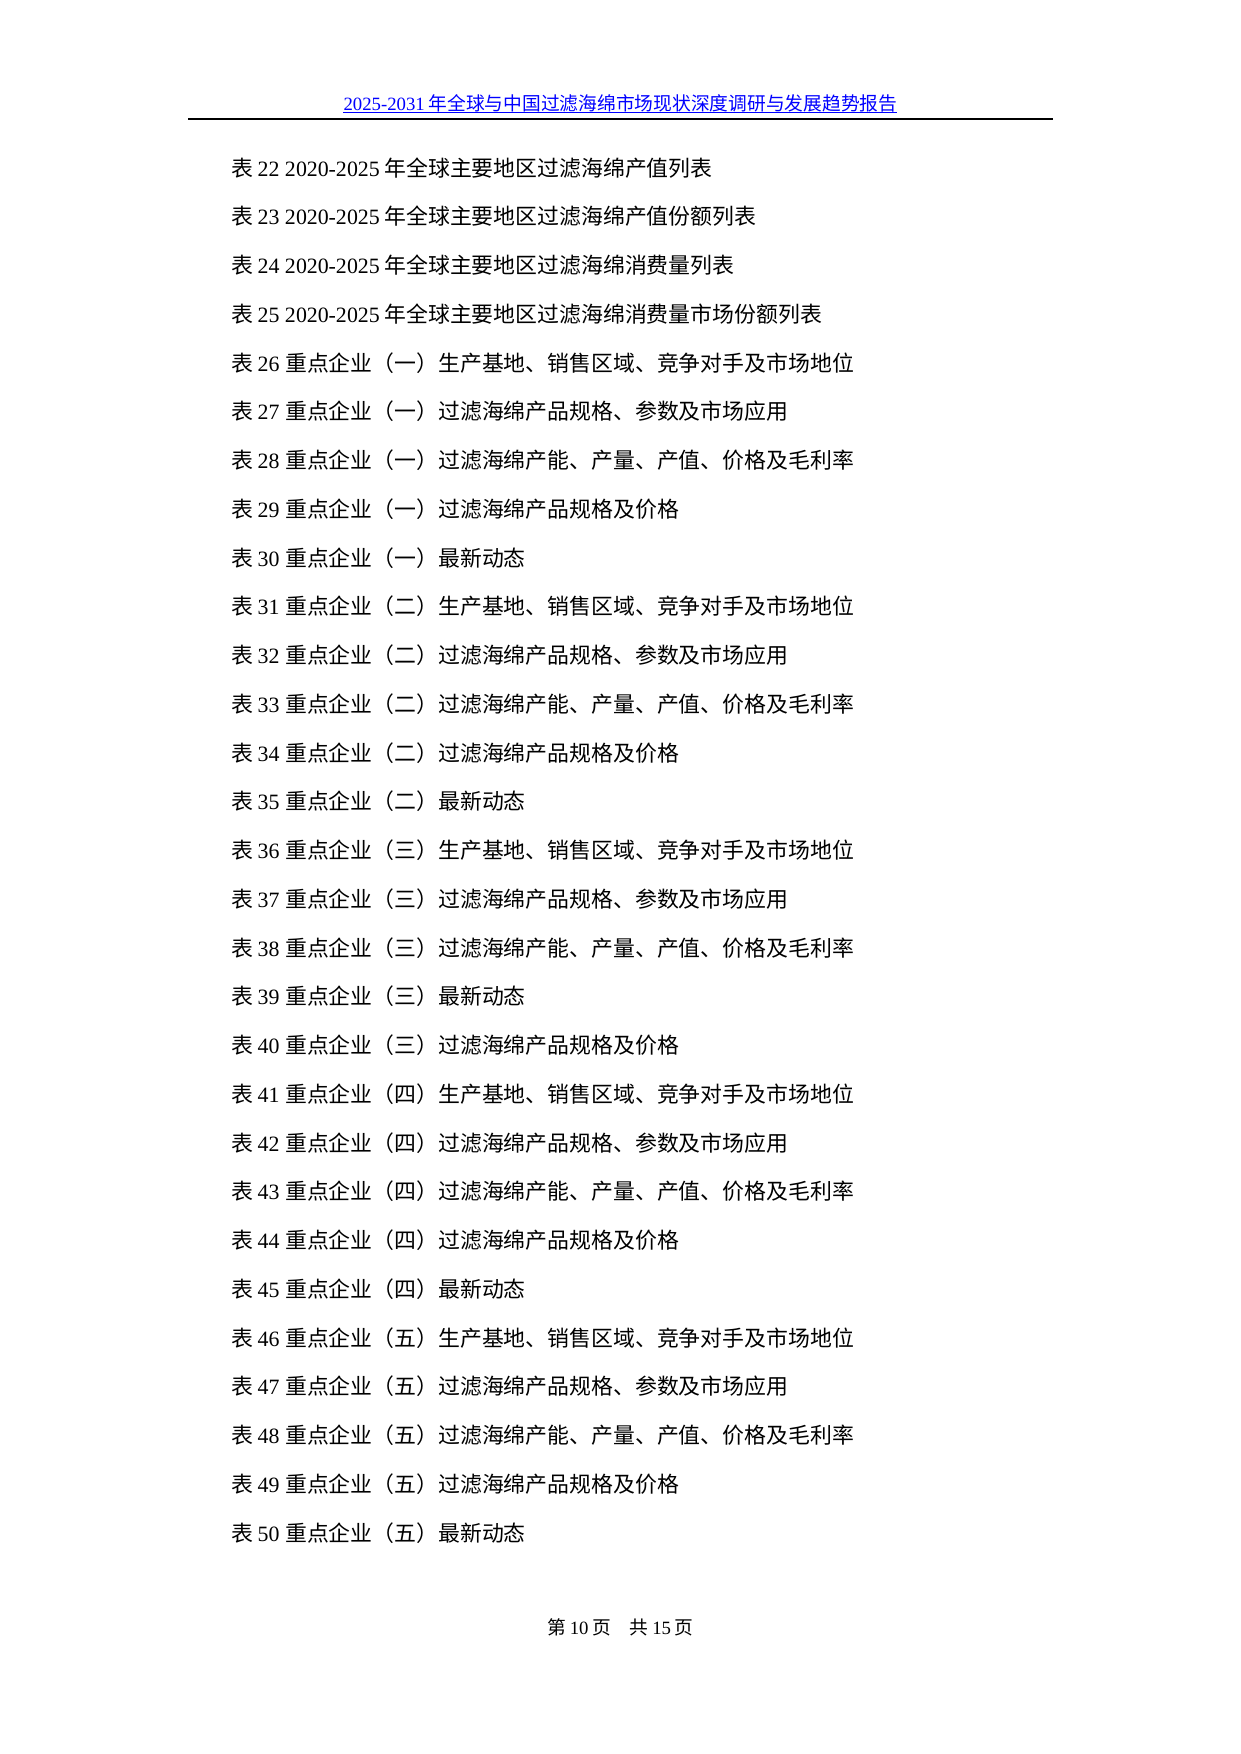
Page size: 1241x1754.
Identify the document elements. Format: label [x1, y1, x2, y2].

text [187, 150, 1053, 1548]
